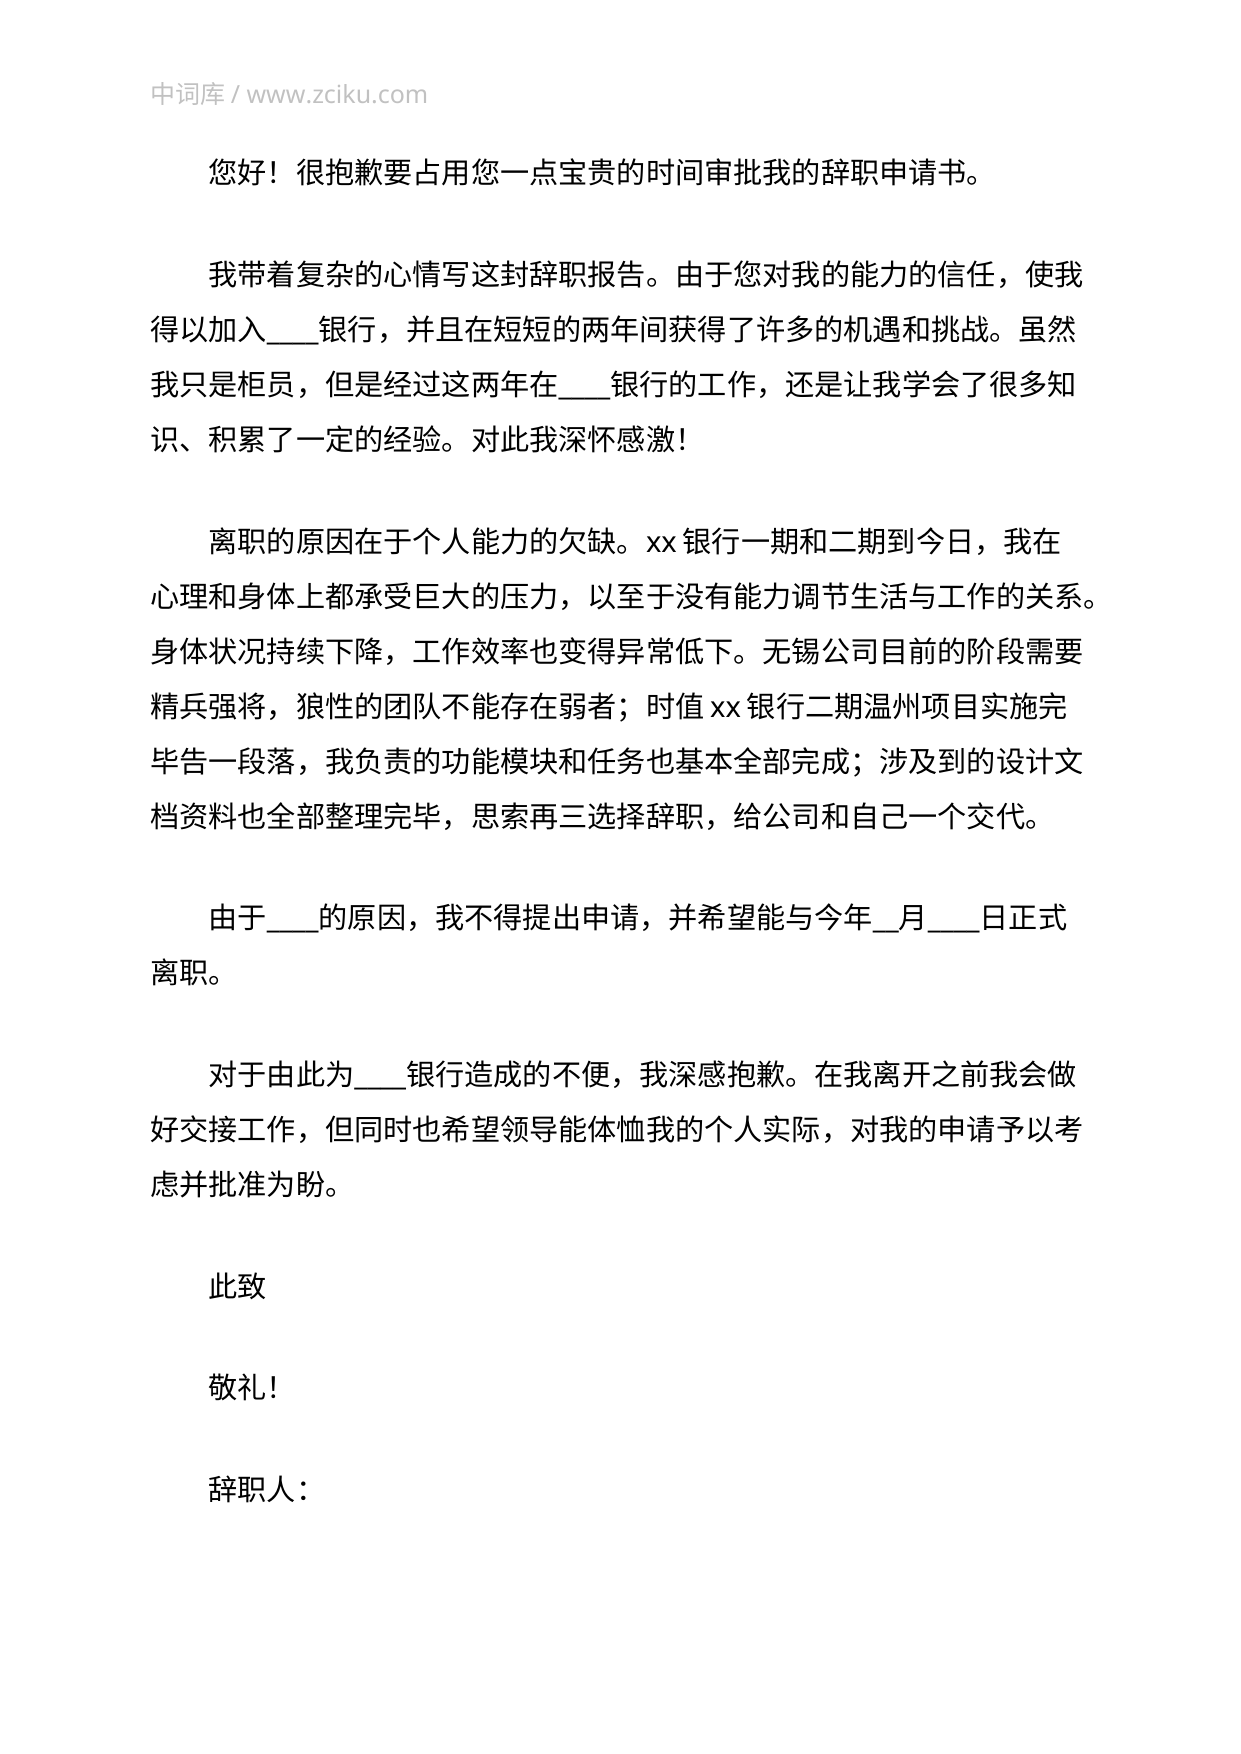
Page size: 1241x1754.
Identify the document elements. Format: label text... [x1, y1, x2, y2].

text 此致 [150, 1263, 1090, 1306]
text 离职的原因在于个人能力的欠缺。xx银行一期和二期到今日，我在心理和身体上都承受巨大的压力，以至于没有能力调节生活与工作的关系。身体状况持续下降，工作效率也变得异常低下。无锡公司目前的阶段需要精兵强将，狼性的团队不能存在弱者；时值xx银行二期温州项目实施完毕告一段落，我负责的功能模块和任务也基本全部完成；涉及到的设计文档资料也全部整理完毕，思索再三选择辞职，给公司和自己一个交代。 [150, 518, 1090, 835]
text 由于____的原因，我不得提出申请，并希望能与今年__月____日正式离职。 [150, 895, 1090, 992]
text 对于由此为____银行造成的不便，我深感抱歉。在我离开之前我会做好交接工作，但同时也希望领导能体恤我的个人实际，对我的申请予以考虑并批准为盼。 [150, 1052, 1090, 1204]
text 我带着复杂的心情写这封辞职报告。由于您对我的能力的信任，使我得以加入____银行，并且在短短的两年间获得了许多的机遇和挑战。虽然我只是柜员，但是经过这两年在____银行的工作，还是让我学会了很多知识、积累了一定的经验。对此我深怀感激！ [150, 252, 1090, 459]
text 您好！很抱歉要占用您一点宝贵的时间审批我的辞职申请书。 [150, 150, 1090, 192]
text 敬礼！ [150, 1365, 1090, 1407]
text 辞职人： [150, 1467, 1090, 1509]
